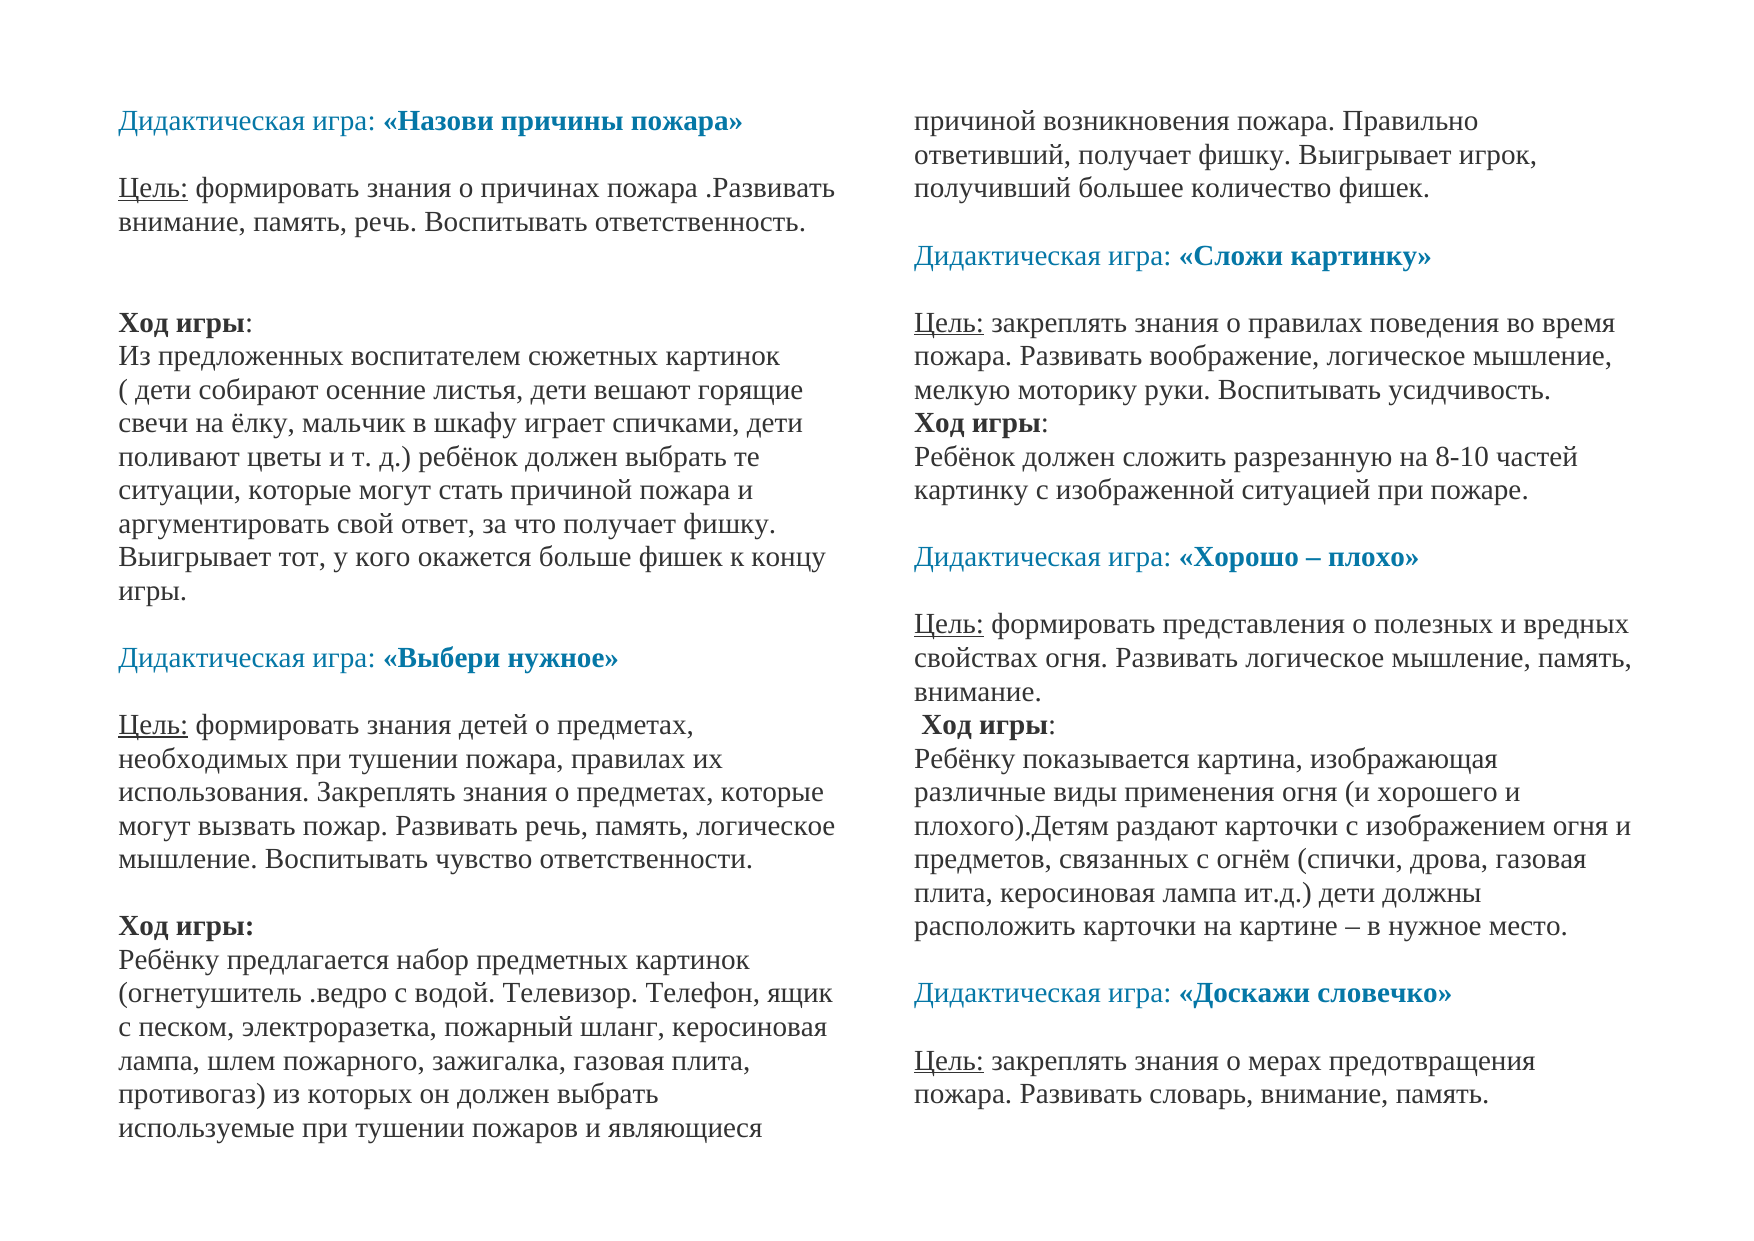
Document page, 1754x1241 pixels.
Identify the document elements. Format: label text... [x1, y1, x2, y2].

text Дидактическая игра: «Доскажи словечко» [914, 976, 1636, 1009]
text Дидактическая игра: «Назови причины пожара» [118, 103, 840, 137]
text Ребёнку показывается картина, изображающая различные виды применения огня (и хорошего и плохого).Детям раздают карточки с изображением огня и предметов, связанных с огнём (спички, дрова, газовая плита, керосиновая лампа ит.д.) дети должны расположить карточки на картине – в нужное место. [914, 741, 1636, 942]
text Ход игры: [118, 305, 840, 338]
text Дидактическая игра: «Сложи картинку» [914, 238, 1636, 271]
text Ход игры: [118, 908, 840, 942]
text Дидактическая игра: «Хорошо – плохо» [914, 539, 1636, 573]
text Ребёнку предлагается набор предметных картинок (огнетушитель .ведро с водой. Телевизор. Телефон, ящик с песком, электроразетка, пожарный шланг, керосиновая лампа, шлем пожарного, зажигалка, газовая плита, противогаз) из которых он должен выбрать используемые при тушении пожаров и являющиеся причиной возникновения пожара. Правильно ответивший, получает фишку. Выигрывает игрок, получивший большее количество фишек. [914, 103, 1636, 204]
text Ход игры: [914, 405, 1636, 439]
text Ребёнок должен сложить разрезанную на 8-10 частей картинку с изображенной ситуацией при пожаре. [914, 439, 1636, 506]
text Цель: закреплять знания о мерах предотвращения пожара. Развивать словарь, внимание, память. [914, 1043, 1636, 1110]
text Цель: закреплять знания о правилах поведения во время пожара. Развивать воображение, логическое мышление, мелкую моторику руки. Воспитывать усидчивость. [914, 305, 1636, 405]
text Цель: формировать знания о причинах пожара .Развивать внимание, память, речь. Воспитывать ответственность. [118, 171, 840, 238]
text Ребёнку предлагается набор предметных картинок (огнетушитель .ведро с водой. Телевизор. Телефон, ящик с песком, электроразетка, пожарный шланг, керосиновая лампа, шлем пожарного, зажигалка, газовая плита, противогаз) из которых он должен выбрать используемые при тушении пожаров и являющиеся причиной возникновения пожара. Правильно ответивший, получает фишку. Выигрывает игрок, получивший большее количество фишек. [118, 942, 840, 1143]
text Ход игры: [914, 707, 1636, 741]
text Цель: формировать представления о полезных и вредных свойствах огня. Развивать логическое мышление, память, внимание. [914, 607, 1636, 707]
text Дидактическая игра: «Выбери нужное» [118, 640, 840, 674]
text Из предложенных воспитателем сюжетных картинок ( дети собирают осенние листья, дети вешают горящие свечи на ёлку, мальчик в шкафу играет спичками, дети поливают цветы и т. д.) ребёнок должен выбрать те ситуации, которые могут стать причиной пожара и аргументировать свой ответ, за что получает фишку. Выигрывает тот, у кого окажется больше фишек к концу игры. [118, 338, 840, 607]
text Цель: формировать знания детей о предметах, необходимых при тушении пожара, правилах их использования. Закреплять знания о предметах, которые могут вызвать пожар. Развивать речь, память, логическое мышление. Воспитывать чувство ответственности. [118, 707, 840, 875]
